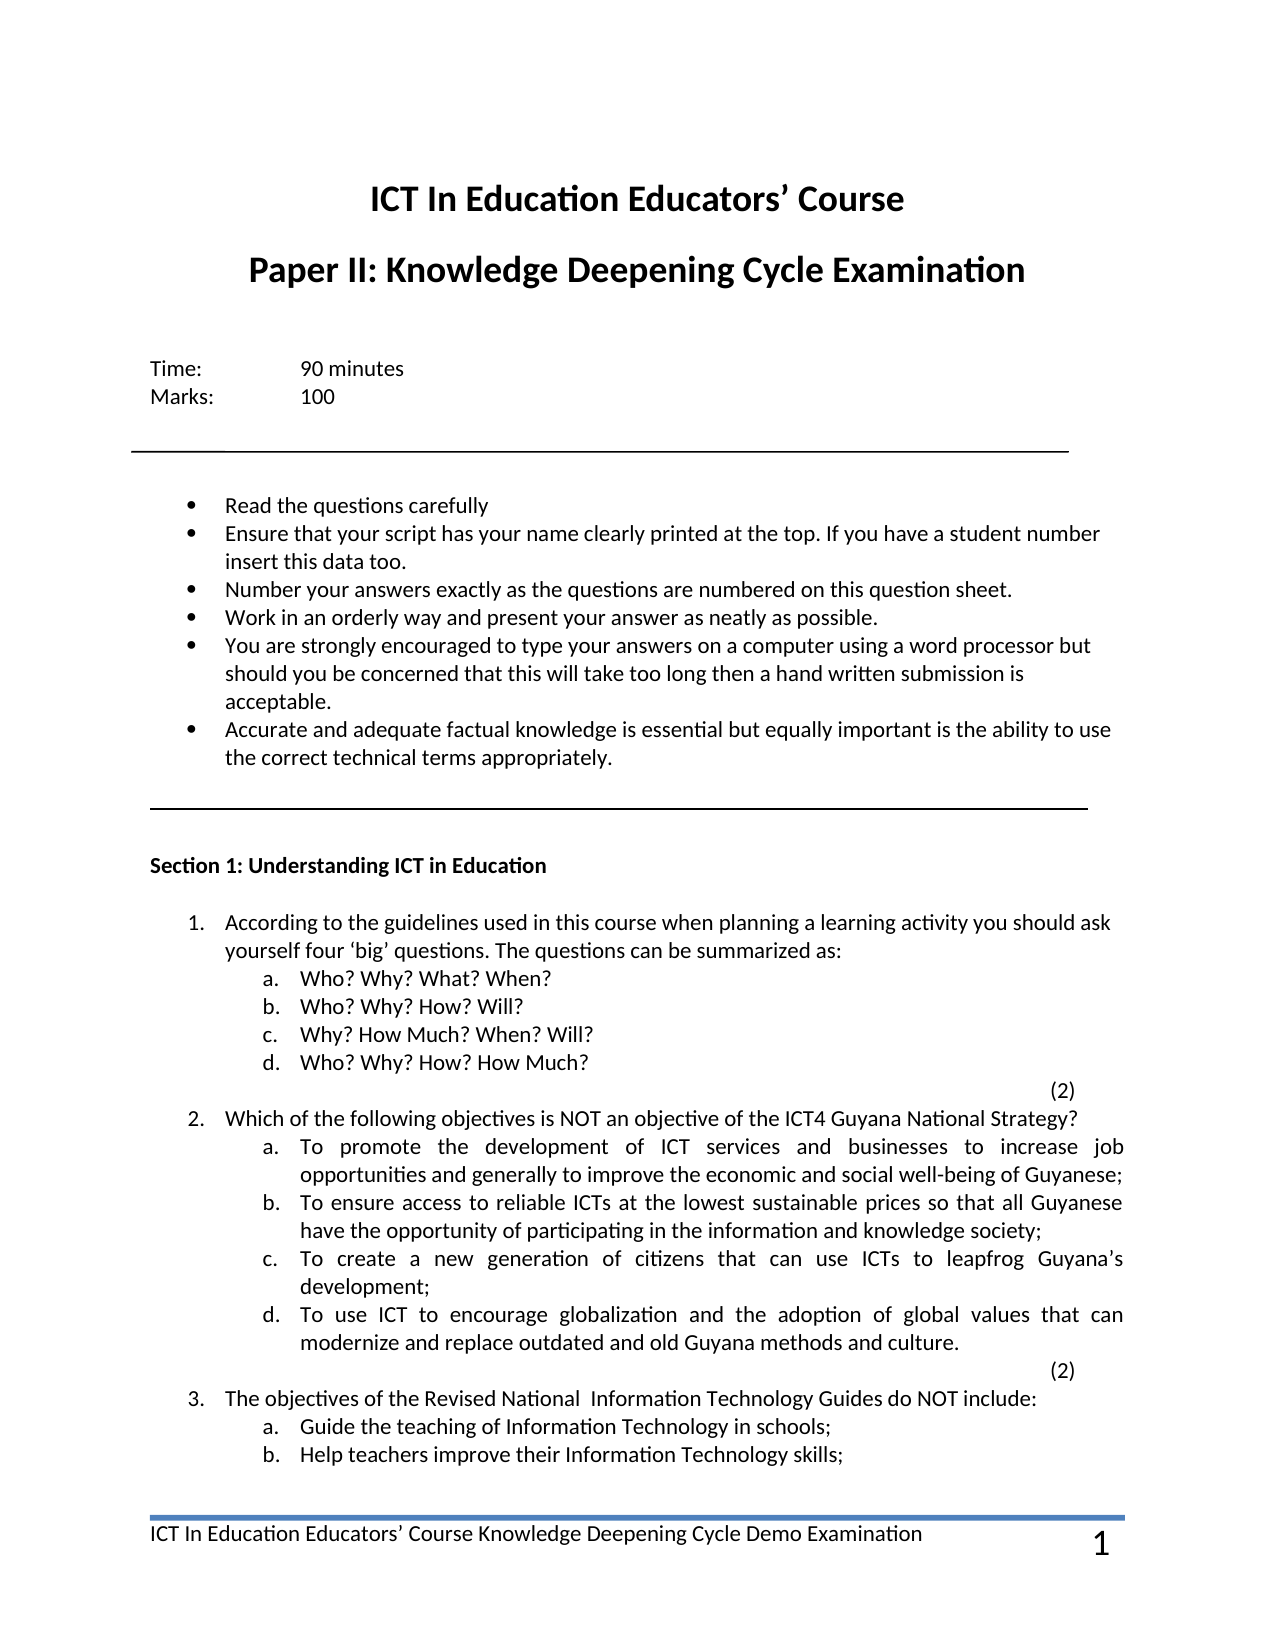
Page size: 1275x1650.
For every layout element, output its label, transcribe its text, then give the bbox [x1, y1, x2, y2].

list To create a new generation of citizens that can use ICTs to leapfrog Guyana’s development; [262, 1244, 1125, 1300]
list Help teachers improve their Information Technology skills; [262, 1440, 1125, 1468]
text Time: 90 minutes [150, 354, 1125, 382]
list Guide the teaching of Information Technology in schools; [262, 1412, 1125, 1440]
list Who? Why? How? How Much? [262, 1048, 1125, 1076]
list Work in an orderly way and present your answer as neatly as possible. [187, 603, 1125, 631]
list According to the guidelines used in this course when planning a learning activity you should ask yourself four ‘big’ questions. The questions can be summarized as: [187, 908, 1125, 964]
list Ensure that your script has your name clearly printed at the top. If you have a student number insert this data too. [187, 519, 1125, 575]
list To ensure access to reliable ICTs at the lowest sustainable prices so that all Guyanese have the opportunity of participating in the information and knowledge society; [262, 1188, 1125, 1244]
text (2) [1050, 1356, 1125, 1384]
list The objectives of the Revised National Information Technology Guides do NOT include: [187, 1384, 1125, 1412]
list Who? Why? How? Will? [262, 992, 1125, 1020]
list Why? How Much? When? Will? [262, 1020, 1125, 1048]
text (2) [975, 1076, 1125, 1104]
list Accurate and adequate factual knowledge is essential but equally important is the ability to use the correct technical terms appropriately. [187, 715, 1125, 771]
list To use ICT to encourage globalization and the adoption of global values that can modernize and replace outdated and old Guyana methods and culture. [262, 1300, 1125, 1356]
text Marks: 100 [150, 382, 1125, 410]
list Who? Why? What? When? [262, 964, 1125, 992]
list To promote the development of ICT services and businesses to increase job opportunities and generally to improve the economic and social well-being of Guyanese; [262, 1132, 1125, 1188]
title Paper II: Knowledge Deepening Cycle Examination [150, 246, 1125, 292]
list Which of the following objectives is NOT an objective of the ICT4 Guyana National Strategy? [187, 1104, 1125, 1132]
list Read the questions carefully [187, 491, 1125, 519]
title ICT In Education Educators’ Course [150, 175, 1125, 221]
list Number your answers exactly as the questions are numbered on this question sheet. [187, 575, 1125, 603]
text Section 1: Understanding ICT in Education [150, 852, 1125, 880]
list You are strongly encouraged to type your answers on a computer using a word processor but should you be concerned that this will take too long then a hand written submission is acceptable. [187, 631, 1125, 715]
